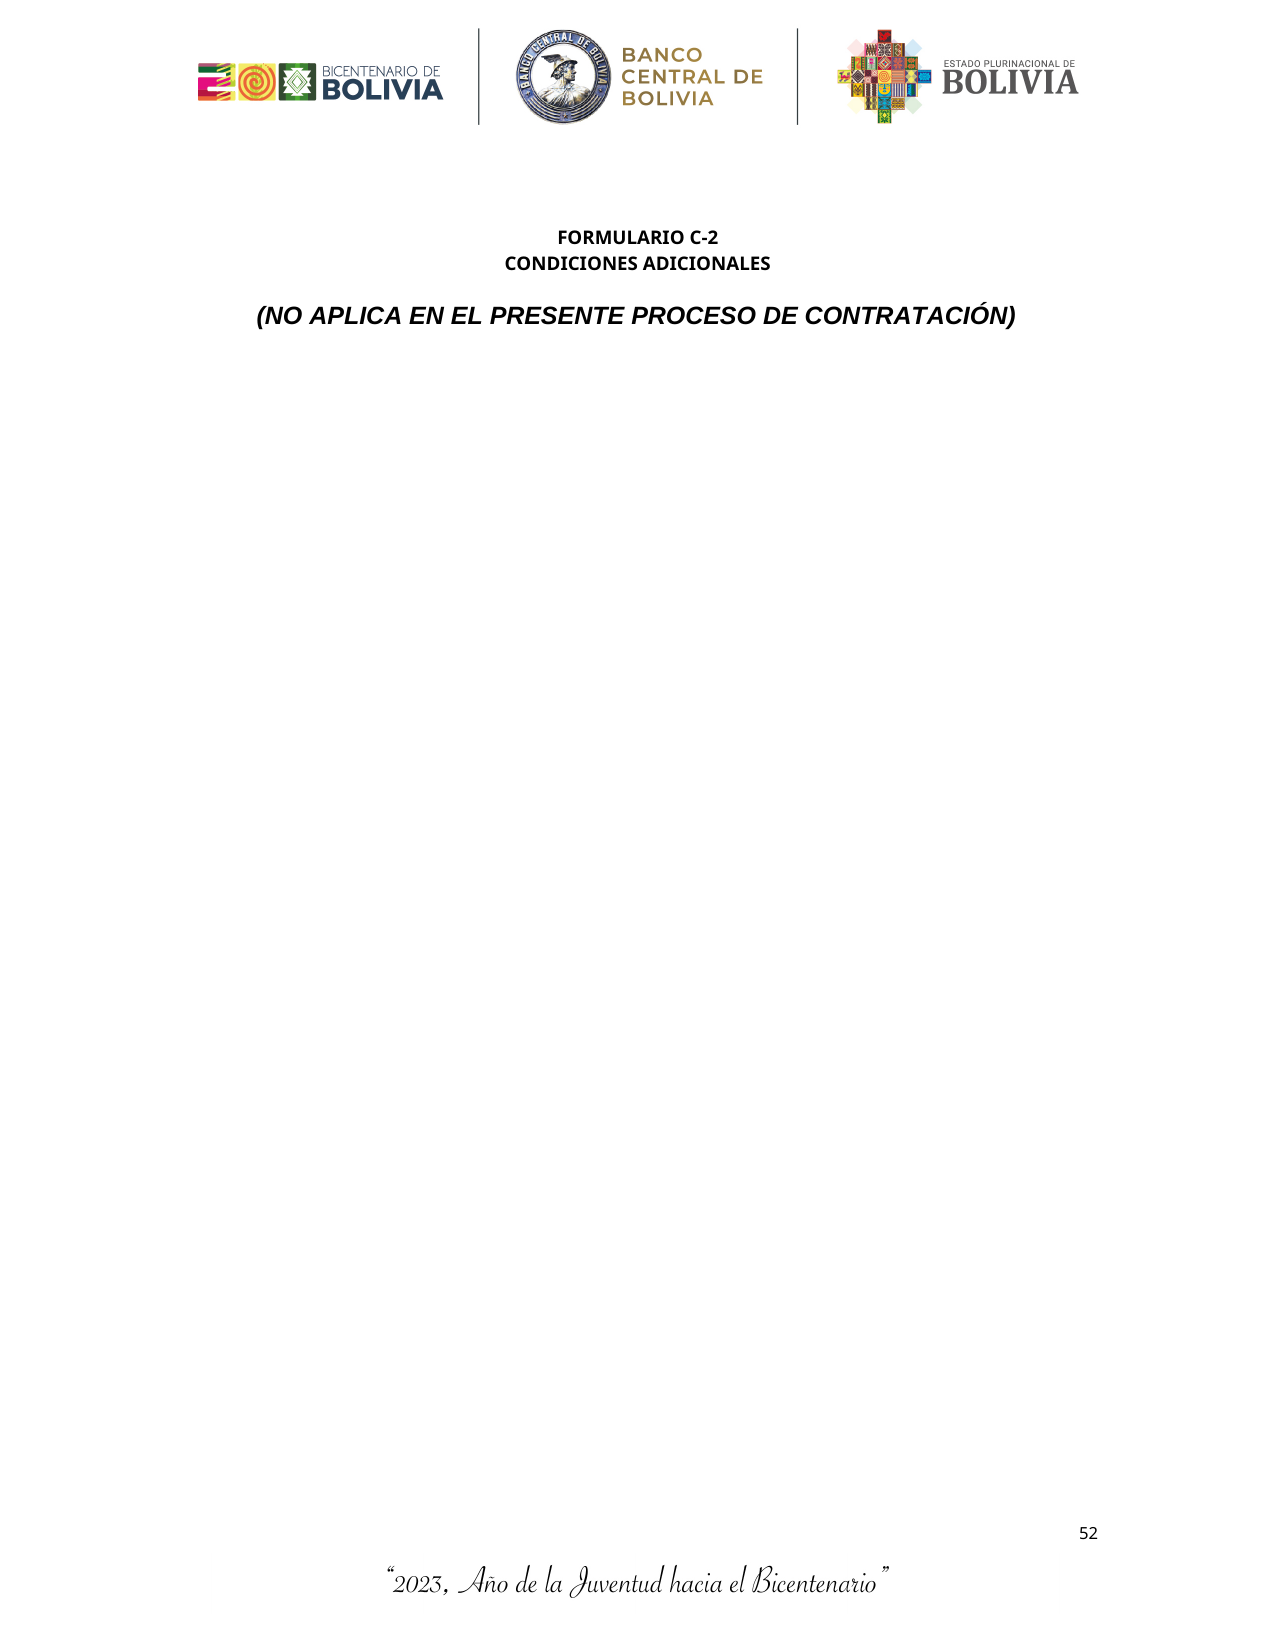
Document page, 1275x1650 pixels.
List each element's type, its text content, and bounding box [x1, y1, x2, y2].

text CONDICIONES ADICIONALES [177, 250, 1098, 275]
text (NO APLICA EN EL PRESENTE PROCESO DE CONTRATACIÓN) [177, 301, 1098, 329]
text FORMULARIO C-2 [177, 224, 1098, 250]
picture [0, 1553, 1272, 1614]
picture [0, 0, 1275, 128]
